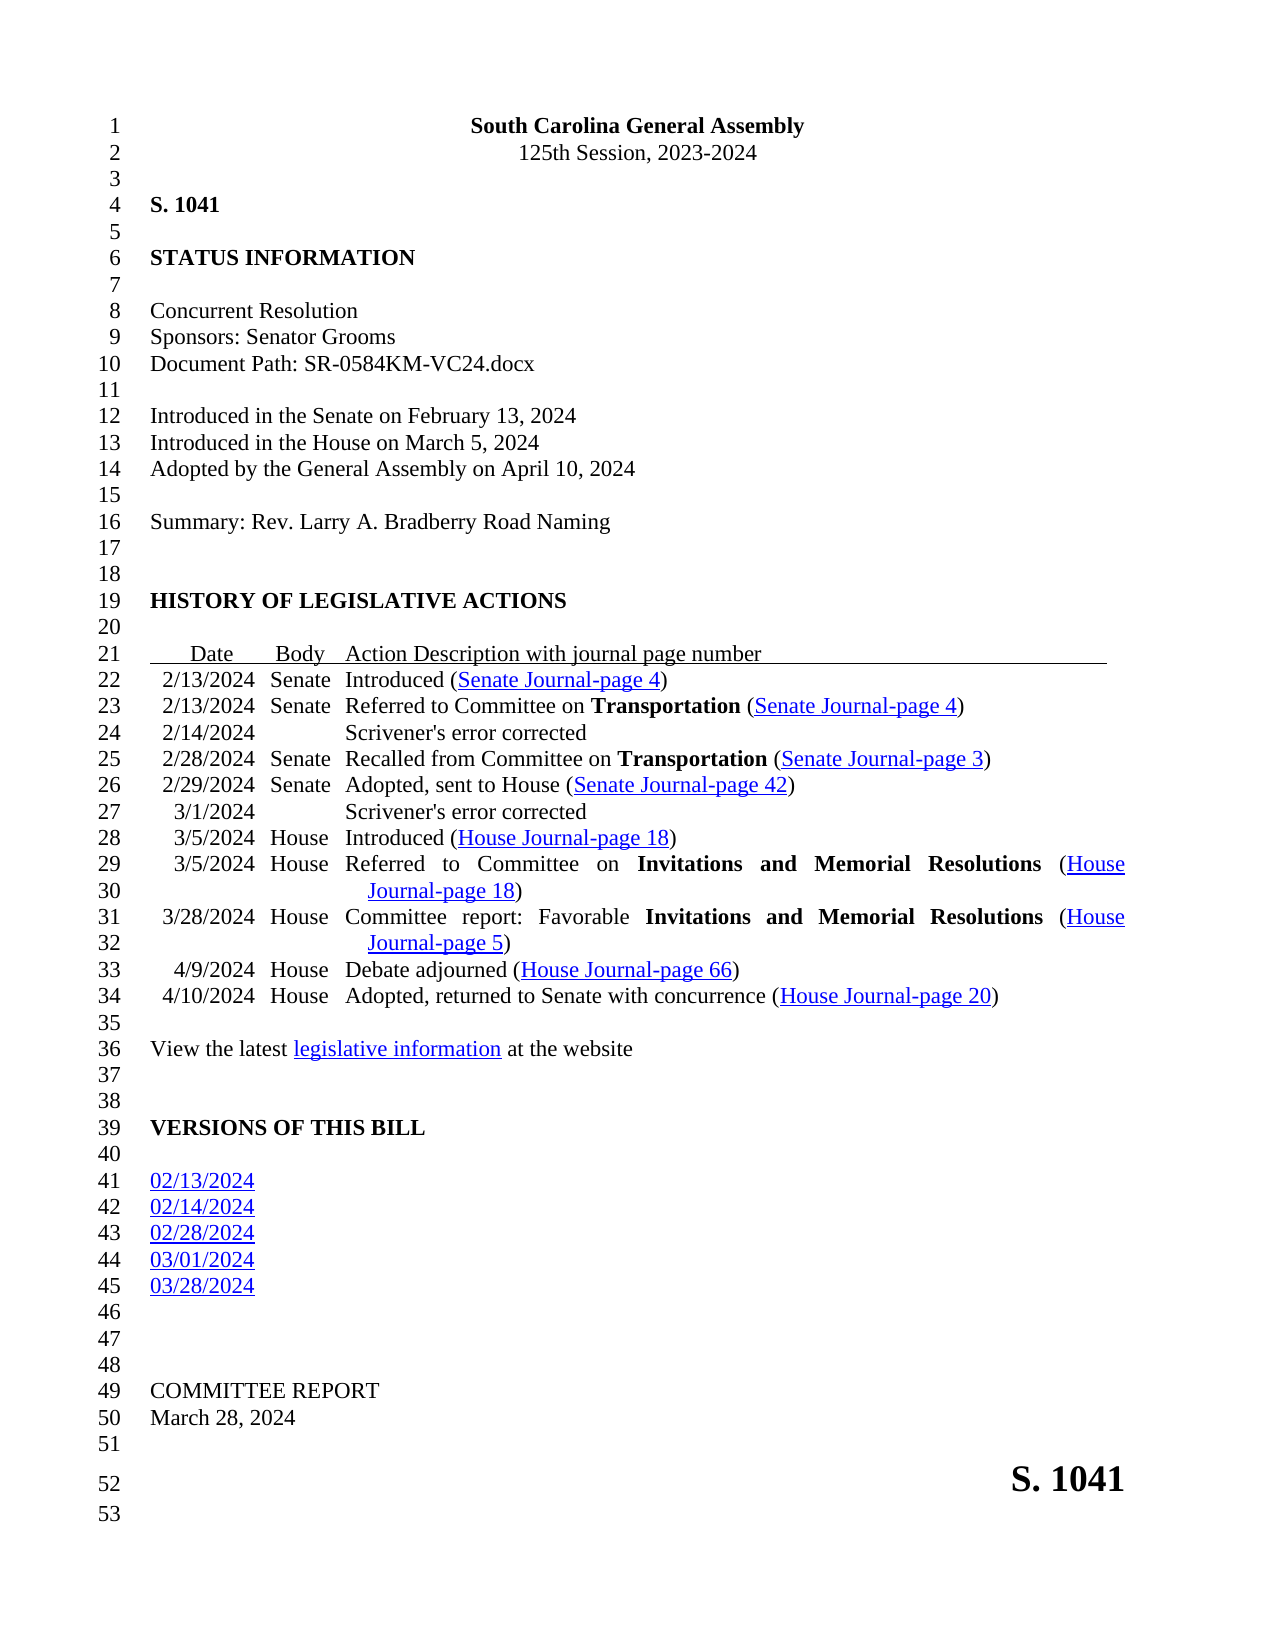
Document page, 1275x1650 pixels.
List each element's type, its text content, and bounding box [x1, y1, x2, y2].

text 2/13/2024 Senate Referred to Committee on Transportation (Senate Journal-page 4) [150, 692, 1125, 719]
text Sponsors: Senator Grooms [150, 323, 1125, 350]
text Summary: Rev. Larry A. Bradberry Road Naming [150, 508, 1125, 534]
text 2/28/2024 Senate Recalled from Committee on Transportation (Senate Journal-page 3) [150, 745, 1125, 771]
text Introduced in the Senate on February 13, 2024 [150, 402, 1125, 429]
text View the latest legislative information at the website [150, 1035, 1125, 1061]
text 3/1/2024 Scrivener's error corrected [150, 798, 1125, 824]
text S. 1041 [150, 192, 1125, 218]
text 2/29/2024 Senate Adopted, sent to House (Senate Journal-page 42) [150, 771, 1125, 798]
text 02/13/2024 [150, 1167, 1125, 1193]
text Adopted by the General Assembly on April 10, 2024 [150, 455, 1125, 481]
text 02/28/2024 [150, 1219, 1125, 1246]
text 3/28/2024 House Committee report: Favorable Invitations and Memorial Resolutions (House Journal-page 5) [150, 903, 1125, 956]
text 3/5/2024 House Referred to Committee on Invitations and Memorial Resolutions (House Journal-page 18) [150, 850, 1125, 903]
text 2/13/2024 Senate Introduced (Senate Journal-page 4) [150, 666, 1125, 692]
text 2/14/2024 Scrivener's error corrected [150, 719, 1125, 745]
text 125th Session, 2023-2024 [150, 139, 1125, 165]
text 4/10/2024 House Adopted, returned to Senate with concurrence (House Journal-page 20) [150, 982, 1125, 1008]
text Document Path: SR-0584KM-VC24.docx [150, 350, 1125, 376]
text 4/9/2024 House Debate adjourned (House Journal-page 66) [150, 956, 1125, 982]
text Date Body Action Description with journal page number [150, 639, 1125, 666]
text Concurrent Resolution [150, 297, 1125, 323]
text South Carolina General Assembly [150, 112, 1125, 139]
text VERSIONS OF THIS BILL [150, 1114, 1125, 1140]
text 02/14/2024 [150, 1193, 1125, 1219]
text Introduced in the House on March 5, 2024 [150, 429, 1125, 455]
text 3/5/2024 House Introduced (House Journal-page 18) [150, 824, 1125, 850]
text 03/01/2024 [150, 1246, 1125, 1272]
text 03/28/2024 [150, 1272, 1125, 1298]
text STATUS INFORMATION [150, 244, 1125, 271]
text HISTORY OF LEGISLATIVE ACTIONS [150, 587, 1125, 613]
